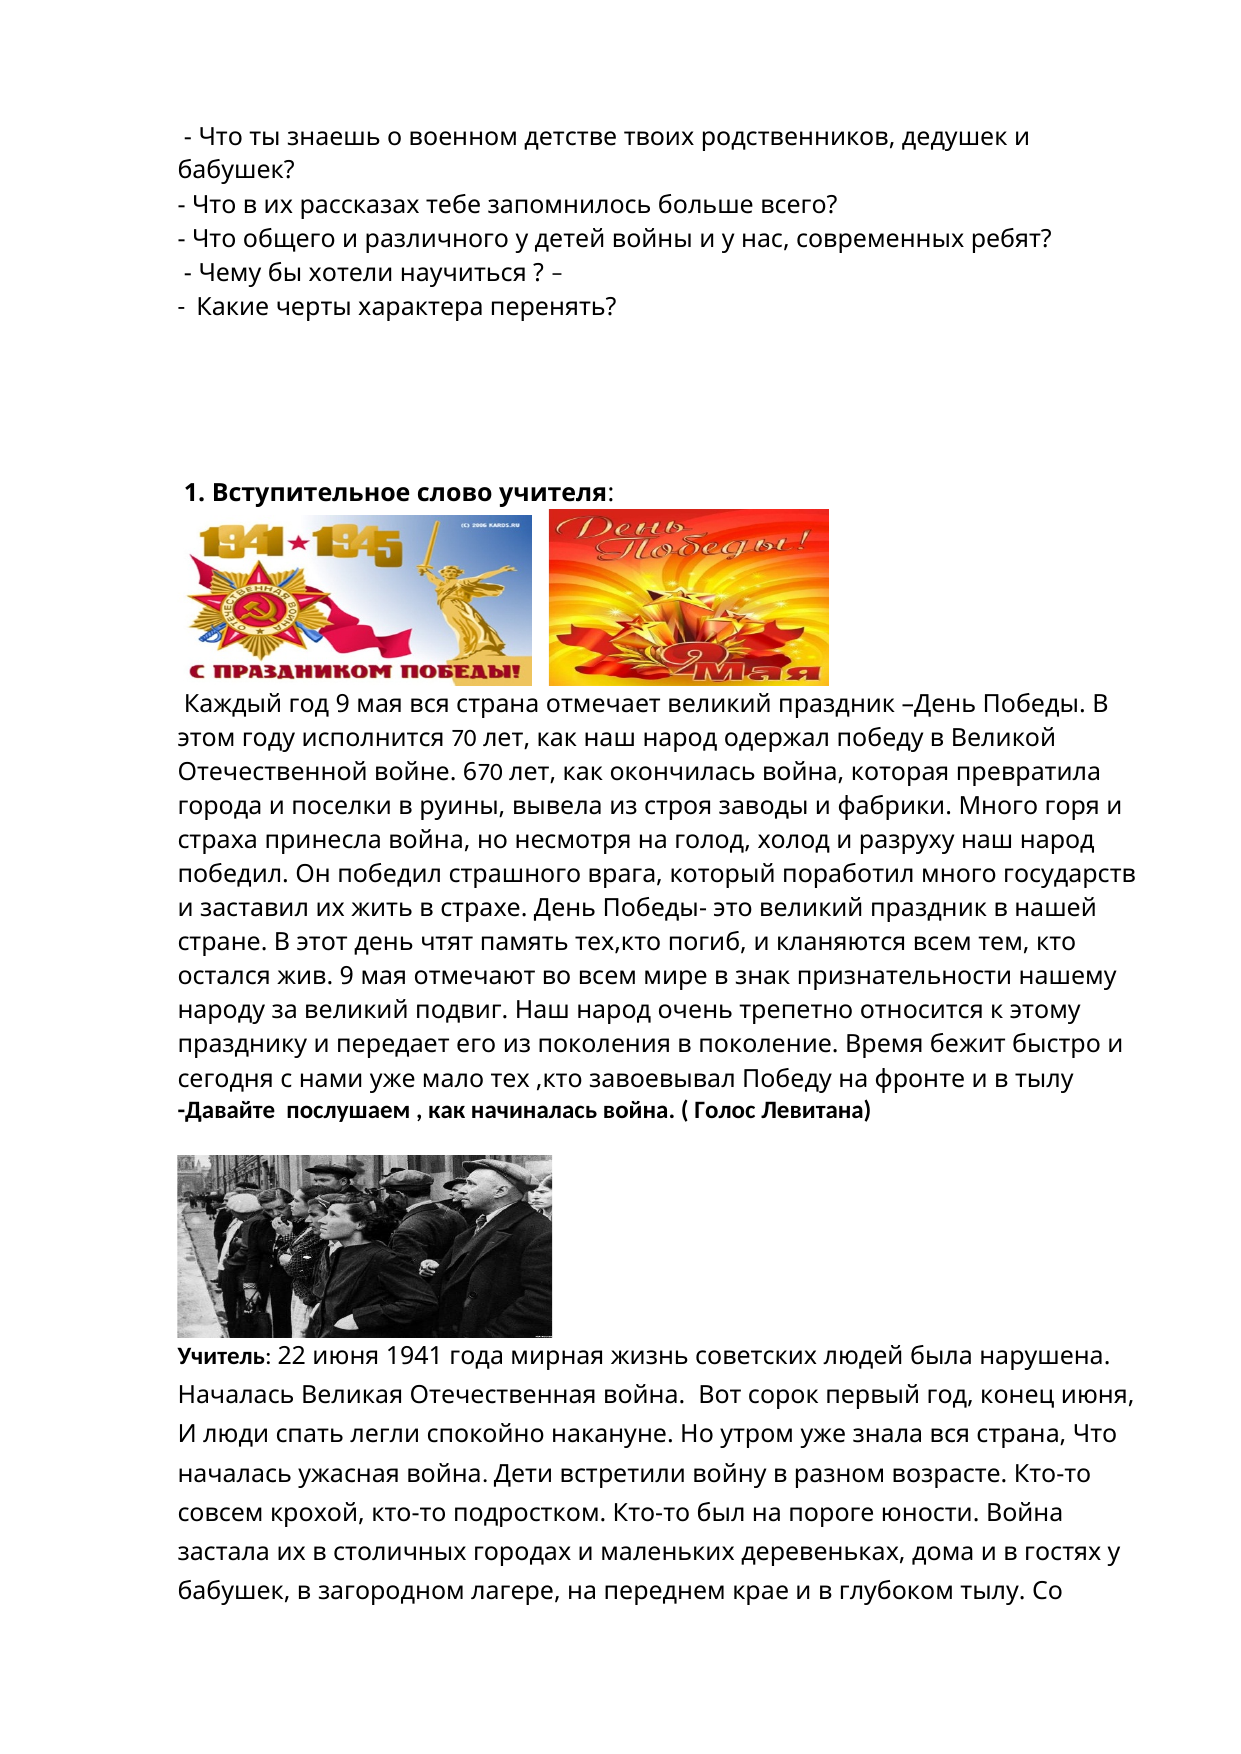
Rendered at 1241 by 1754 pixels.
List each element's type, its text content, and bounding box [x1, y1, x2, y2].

text - Чему бы хотели научиться ? – [177, 254, 1152, 288]
picture [177, 515, 532, 686]
text - Что в их рассказах тебе запомнилось больше всего? [177, 186, 1152, 220]
text - Какие черты характера перенять? [177, 288, 1152, 322]
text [177, 1338, 1152, 1607]
text 1. Вступительное слово учителя: [177, 475, 1152, 509]
picture [548, 509, 829, 686]
text - Что ты знаешь о военном детстве твоих родственников, дедушек и бабушек? [177, 118, 1152, 186]
picture [177, 1155, 553, 1338]
text Каждый год 9 мая вся страна отмечает великий праздник –День Победы. В этом году исполнится 70 лет, как наш народ одержал победу в Великой Отечественной войне. 670 лет, как окончилась война, которая превратила города и поселки в руины, вывела из строя заводы и фабрики. Много горя и страха принесла война, но несмотря на голод, холод и разруху наш народ победил. Он победил страшного врага, который поработил много государств и заставил их жить в страхе. День Победы- это великий праздник в нашей стране. В этот день чтят память тех,кто погиб, и кланяются всем тем, кто остался жив. 9 мая отмечают во всем мире в знак признательности нашему народу за великий подвиг. Наш народ очень трепетно относится к этому празднику и передает его из поколения в поколение. Время бежит быстро и сегодня с нами уже мало тех ,кто завоевывал Победу на фронте и в тылу [177, 686, 1152, 1094]
text - Что общего и различного у детей войны и у нас, современных ребят? [177, 220, 1152, 254]
text -Давайте послушаем , как начиналась война. ( Голос Левитана) [177, 1094, 1152, 1125]
